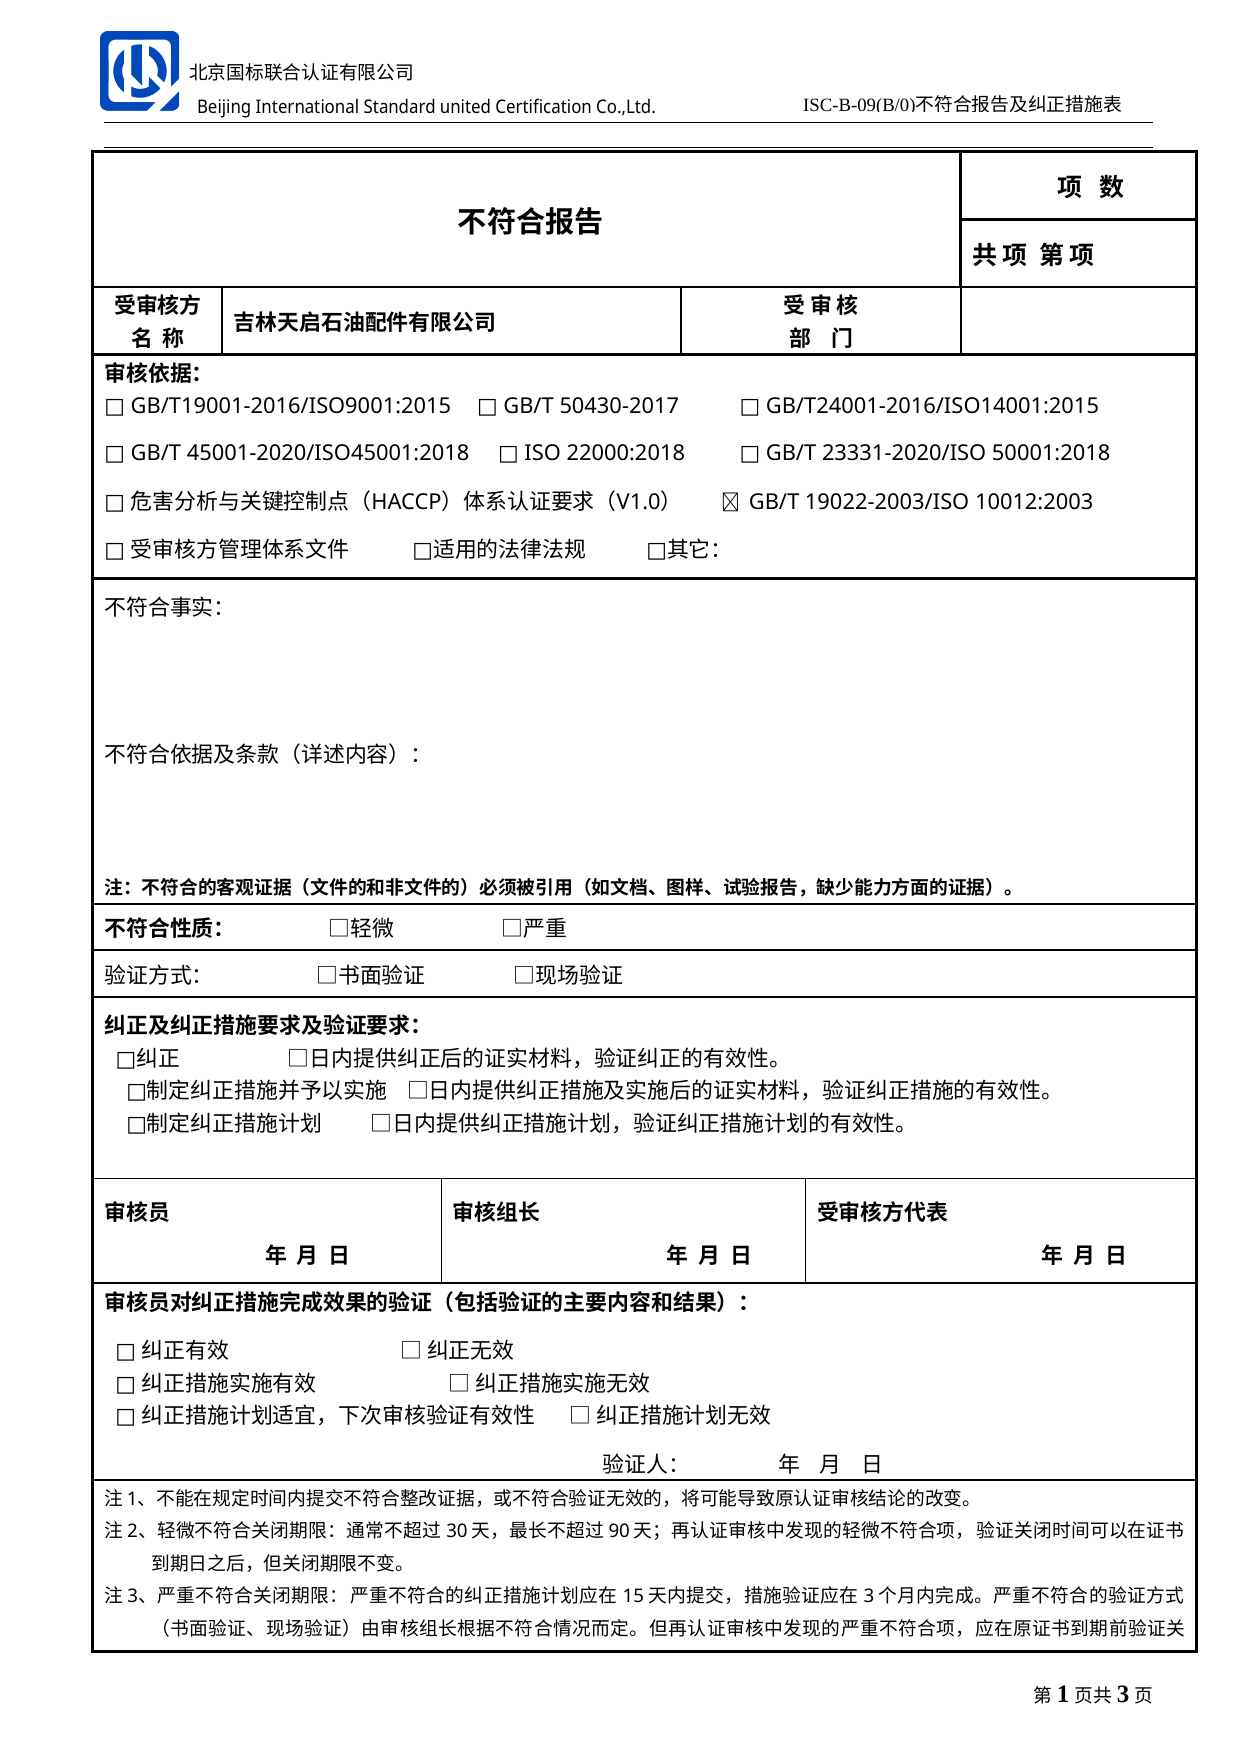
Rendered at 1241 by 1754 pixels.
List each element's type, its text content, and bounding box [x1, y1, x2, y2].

table_cell 共 项 第 项 [962, 221, 1195, 286]
table_cell 审核员对纠正措施完成效果的验证（包括验证的主要内容和结果）： □ 纠正有效 □ 纠正无效 □ 纠正措施实施有效 □ 纠正措施实施无效 □ 纠正措施计划适宜，下次审核验证有效性 □ 纠正措施计划无效 验证人： 年 月 日 [94, 1284, 1195, 1479]
table_cell [962, 288, 1195, 353]
table_cell 审核依据： □ GB/T19001-2016/ISO9001:2015 □ GB/T 50430-2017 □ GB/T24001-2016/ISO14001:2015 □ GB/T 45001-2020/ISO45001:2018 □ ISO 22000:2018 □ GB/T 23331-2020/ISO 50001:2018 □ 危害分析与关键控制点（HACCP）体系认证要求（V1.0） GB/T 19022-2003/ISO 10012:2003 □ 受审核方管理体系文件 □适用的法律法规 □其它： [94, 356, 1195, 577]
table_cell 受审核方 名 称 [94, 288, 221, 353]
table_header 不符合报告 [94, 153, 959, 286]
table_cell 受审核方代表 年 月 日 [806, 1179, 1195, 1282]
table_cell 纠正及纠正措施要求及验证要求： □纠正 □日内提供纠正后的证实材料，验证纠正的有效性。 □制定纠正措施并予以实施 □日内提供纠正措施及实施后的证实材料，验证纠正措施的有效性。 □制定纠正措施计划 □日内提供纠正措施计划，验证纠正措施计划的有效性。 [94, 998, 1195, 1178]
table_cell 验证方式： □书面验证 □现场验证 [94, 951, 1195, 996]
table_header 项 数 [962, 153, 1195, 218]
table_cell 审核组长 年 月 日 [442, 1179, 805, 1282]
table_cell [94, 1481, 1195, 1650]
table_cell 不符合事实： 不符合依据及条款（详述内容）： 注：不符合的客观证据（文件的和非文件的）必须被引用（如文档、图样、试验报告，缺少能力方面的证据）。 [94, 580, 1195, 903]
table_cell 受 审 核 部 门 [682, 288, 960, 353]
table_cell 吉林天启石油配件有限公司 [223, 288, 680, 353]
table_cell 审核员 年 月 日 [94, 1179, 441, 1282]
picture [100, 31, 180, 111]
table_cell 不符合性质： □轻微 □严重 [94, 905, 1195, 949]
